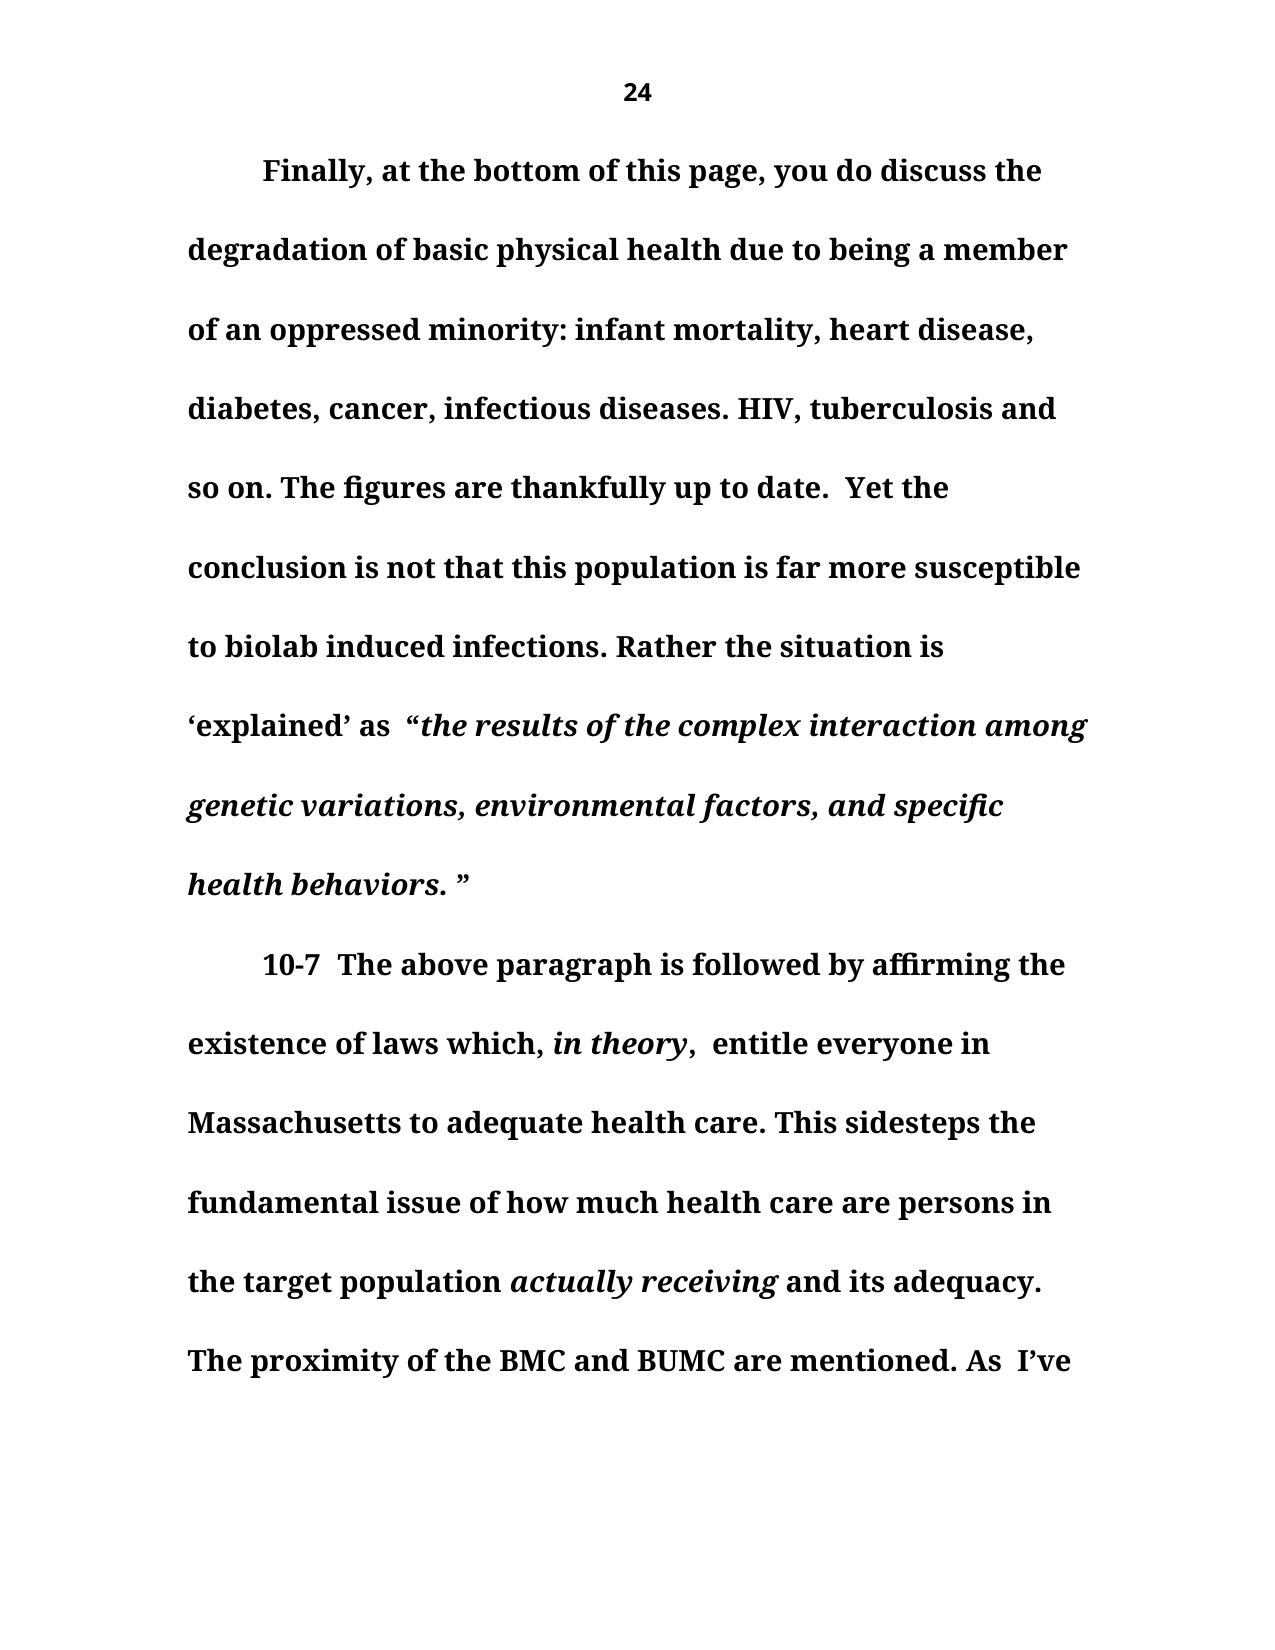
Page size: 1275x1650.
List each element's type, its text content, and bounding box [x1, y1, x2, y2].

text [187, 944, 1087, 1380]
text Finally, at the bottom of this page, you do discuss the degradation of basic physical health due to being a member of an oppressed minority: infant mortality, heart disease, diabetes, cancer, infectious diseases. HIV, tuberculosis and so on. The figures are thankfully up to date. Yet the conclusion is not that this population is far more susceptible to biolab induced infections. Rather the situation is ‘explained’ as “the results of the complex interaction among genetic variations, environmental factors, and specific health behaviors. ” [187, 150, 1087, 904]
